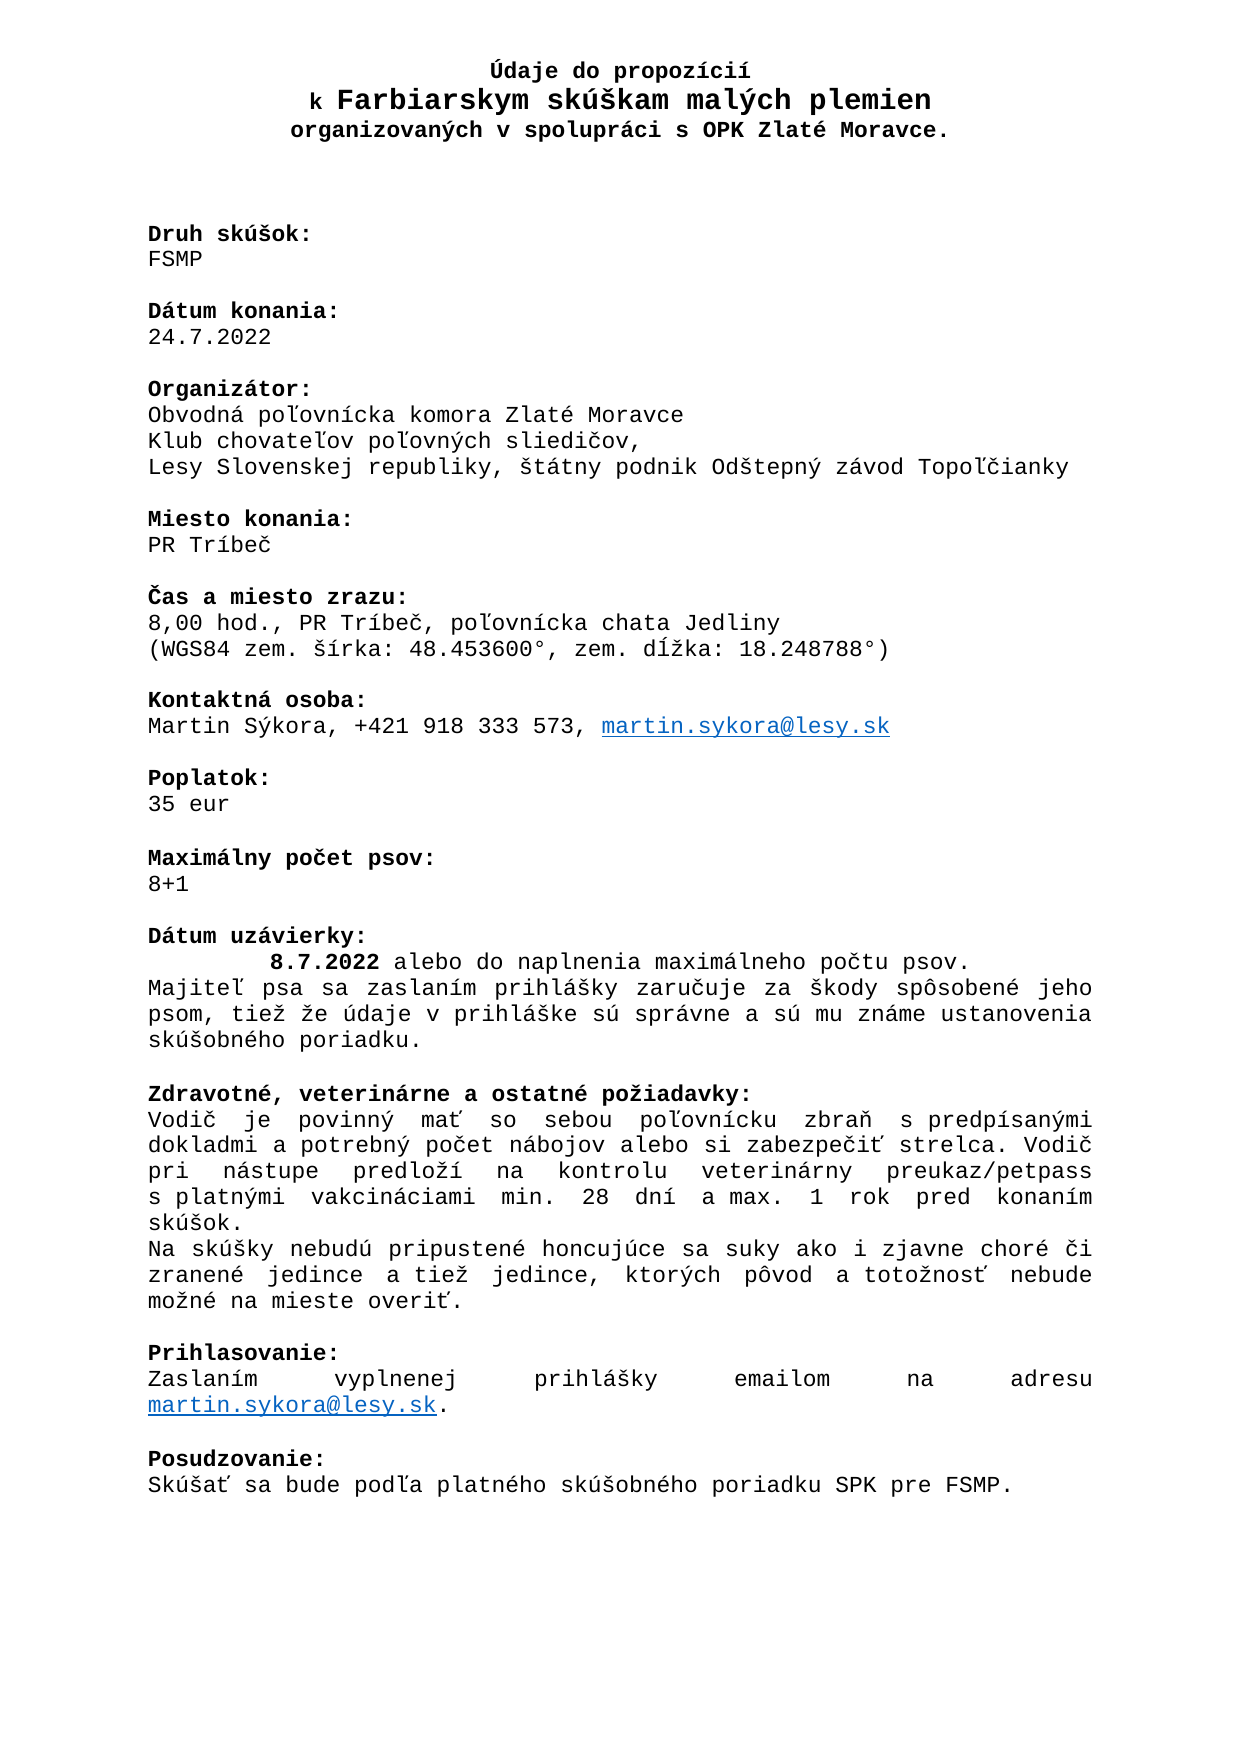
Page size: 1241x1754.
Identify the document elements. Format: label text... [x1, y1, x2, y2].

text Kontaktná osoba: [148, 689, 1093, 715]
text organizovaných v spolupráci s OPK Zlaté Moravce. [148, 118, 1093, 144]
text 8,00 hod., PR Tríbeč, poľovnícka chata Jedliny [148, 611, 1093, 637]
text Majiteľ psa sa zaslaním prihlášky zaručuje za škody spôsobené jeho psom, tiež že údaje v prihláške sú správne a sú mu známe ustanovenia skúšobného poriadku. [148, 976, 1093, 1054]
text Skúšať sa bude podľa platného skúšobného poriadku SPK pre FSMP. [148, 1473, 1093, 1499]
text Lesy Slovenskej republiky, štátny podnik Odštepný závod Topoľčianky [148, 455, 1093, 481]
text Zdravotné, veterinárne a ostatné požiadavky: [148, 1082, 1093, 1108]
text 8.7.2022 alebo do naplnenia maximálneho počtu psov. [148, 950, 1093, 976]
text 8+1 [148, 872, 1093, 898]
text Dátum uzávierky: [148, 924, 1093, 950]
text PR Tríbeč [148, 533, 1093, 559]
text k Farbiarskym skúškam malých plemien [148, 85, 1093, 118]
text Poplatok: [148, 767, 1093, 792]
text Druh skúšok: [148, 222, 1093, 248]
text Maximálny počet psov: [148, 846, 1093, 872]
text Čas a miesto zrazu: [148, 585, 1093, 611]
text Zaslaním vyplnenej prihlášky emailom na adresu martin.sykora@lesy.sk. [148, 1367, 1093, 1419]
text Údaje do propozícií [148, 59, 1093, 85]
text Martin Sýkora, +421 918 333 573, martin.sykora@lesy.sk [148, 715, 1093, 741]
text 35 eur [148, 792, 1093, 818]
text Vodič je povinný mať so sebou poľovnícku zbraň s predpísanými dokladmi a potrebný počet nábojov alebo si zabezpečiť strelca. Vodič pri nástupe predloží na kontrolu veterinárny preukaz/petpass s platnými vakcináciami min. 28 dní a max. 1 rok pred konaním skúšok. [148, 1108, 1093, 1238]
text (WGS84 zem. šírka: 48.453600°, zem. dĺžka: 18.248788°) [148, 637, 1093, 663]
text Prihlasovanie: [148, 1341, 1093, 1367]
text Organizátor: [148, 377, 1093, 403]
text 24.7.2022 [148, 326, 1093, 352]
text FSMP [148, 248, 1093, 274]
text Miesto konania: [148, 507, 1093, 533]
text Na skúšky nebudú pripustené honcujúce sa suky ako i zjavne choré či zranené jedince a tiež jedince, ktorých pôvod a totožnosť nebude možné na mieste overiť. [148, 1238, 1093, 1315]
text Klub chovateľov poľovných sliedičov, [148, 429, 1093, 455]
text Posudzovanie: [148, 1447, 1093, 1473]
text Dátum konania: [148, 300, 1093, 326]
text Obvodná poľovnícka komora Zlaté Moravce [148, 403, 1093, 429]
